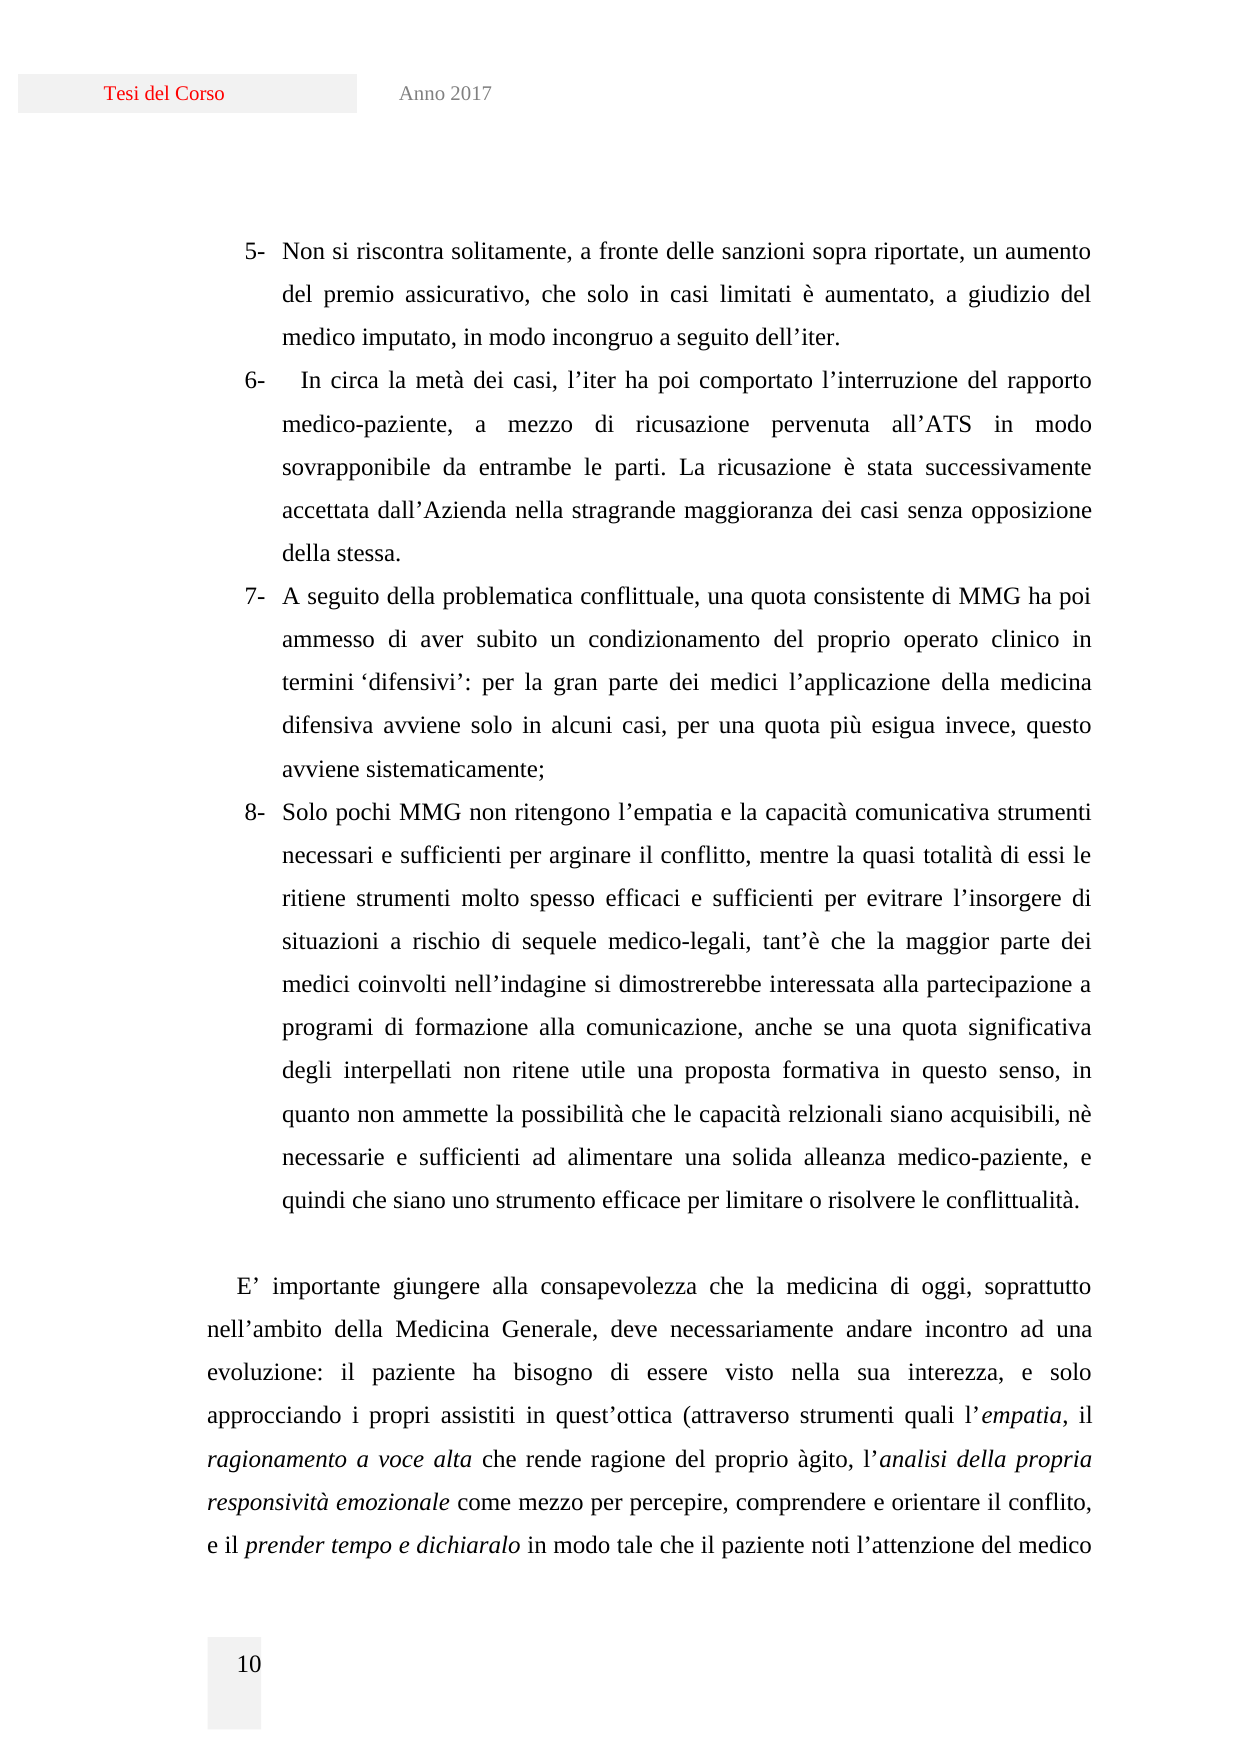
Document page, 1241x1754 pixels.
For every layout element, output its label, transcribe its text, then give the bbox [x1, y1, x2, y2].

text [207, 1271, 1092, 1559]
list A seguito della problematica conflittuale, una quota consistente di MMG ha poi ammesso di aver subito un condizionamento del proprio operato clinico in termini ‘difensivi’: per la gran parte dei medici l’applicazione della medicina difensiva avviene solo in alcuni casi, per una quota più esigua invece, questo avviene sistematicamente; [244, 581, 1092, 782]
list Non si riscontra solitamente, a fronte delle sanzioni sopra riportate, un aumento del premio assicurativo, che solo in casi limitati è aumentato, a giudizio del medico imputato, in modo incongruo a seguito dell’iter. [244, 236, 1092, 351]
list In circa la metà dei casi, l’iter ha poi comportato l’interruzione del rapporto medico-paziente, a mezzo di ricusazione pervenuta all’ATS in modo sovrapponibile da entrambe le parti. La ricusazione è stata successivamente accettata dall’Azienda nella stragrande maggioranza dei casi senza opposizione della stessa. [244, 366, 1092, 567]
list Solo pochi MMG non ritengono l’empatia e la capacità comunicativa strumenti necessari e sufficienti per arginare il conflitto, mentre la quasi totalità di essi le ritiene strumenti molto spesso efficaci e sufficienti per evitrare l’insorgere di situazioni a rischio di sequele medico-legali, tant’è che la maggior parte dei medici coinvolti nell’indagine si dimostrerebbe interessata alla partecipazione a programi di formazione alla comunicazione, anche se una quota significativa degli interpellati non ritene utile una proposta formativa in questo senso, in quanto non ammette la possibilità che le capacità relzionali siano acquisibili, nè necessarie e sufficienti ad alimentare una solida alleanza medico-paziente, e quindi che siano uno strumento efficace per limitare o risolvere le conflittualità. [244, 797, 1092, 1214]
